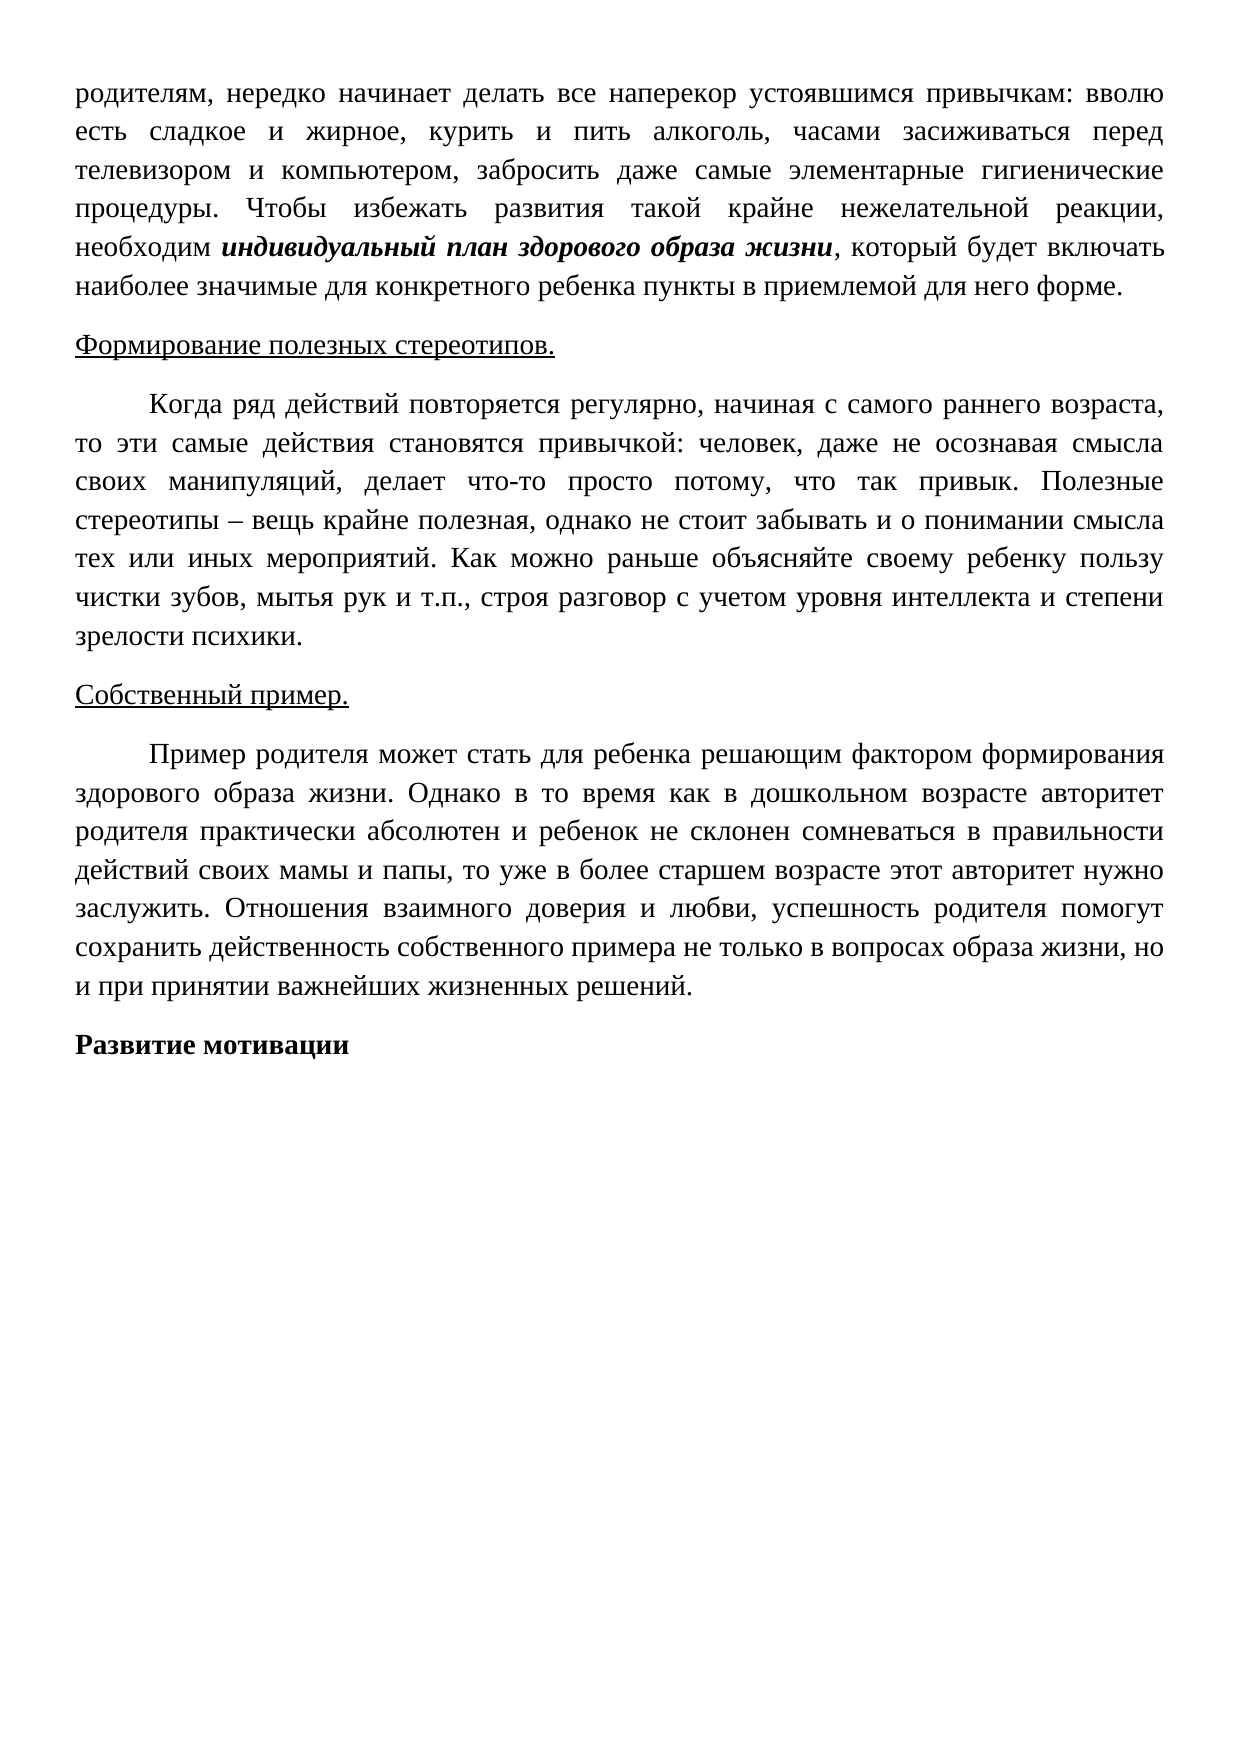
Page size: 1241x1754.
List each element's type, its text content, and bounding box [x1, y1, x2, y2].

text Собственный пример. [75, 677, 1165, 711]
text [75, 75, 1165, 301]
text Когда ряд действий повторяется регулярно, начиная с самого раннего возраста, то эти самые действия становятся привычкой: человек, даже не осознавая смысла своих манипуляций, делает что-то просто потому, что так привык. Полезные стереотипы – вещь крайне полезная, однако не стоит забывать и о понимании смысла тех или иных мероприятий. Как можно раньше объясняйте своему ребенку пользу чистки зубов, мытья рук и т.п., строя разговор с учетом уровня интеллекта и степени зрелости психики. [75, 386, 1165, 651]
text Развитие мотивации [75, 1027, 1165, 1061]
text Формирование полезных стереотипов. [75, 327, 1165, 361]
text Пример родителя может стать для ребенка решающим фактором формирования здорового образа жизни. Однако в то время как в дошкольном возрасте авторитет родителя практически абсолютен и ребенок не склонен сомневаться в правильности действий своих мамы и папы, то уже в более старшем возрасте этот авторитет нужно заслужить. Отношения взаимного доверия и любви, успешность родителя помогут сохранить действенность собственного примера не только в вопросах образа жизни, но и при принятии важнейших жизненных решений. [75, 736, 1165, 1001]
